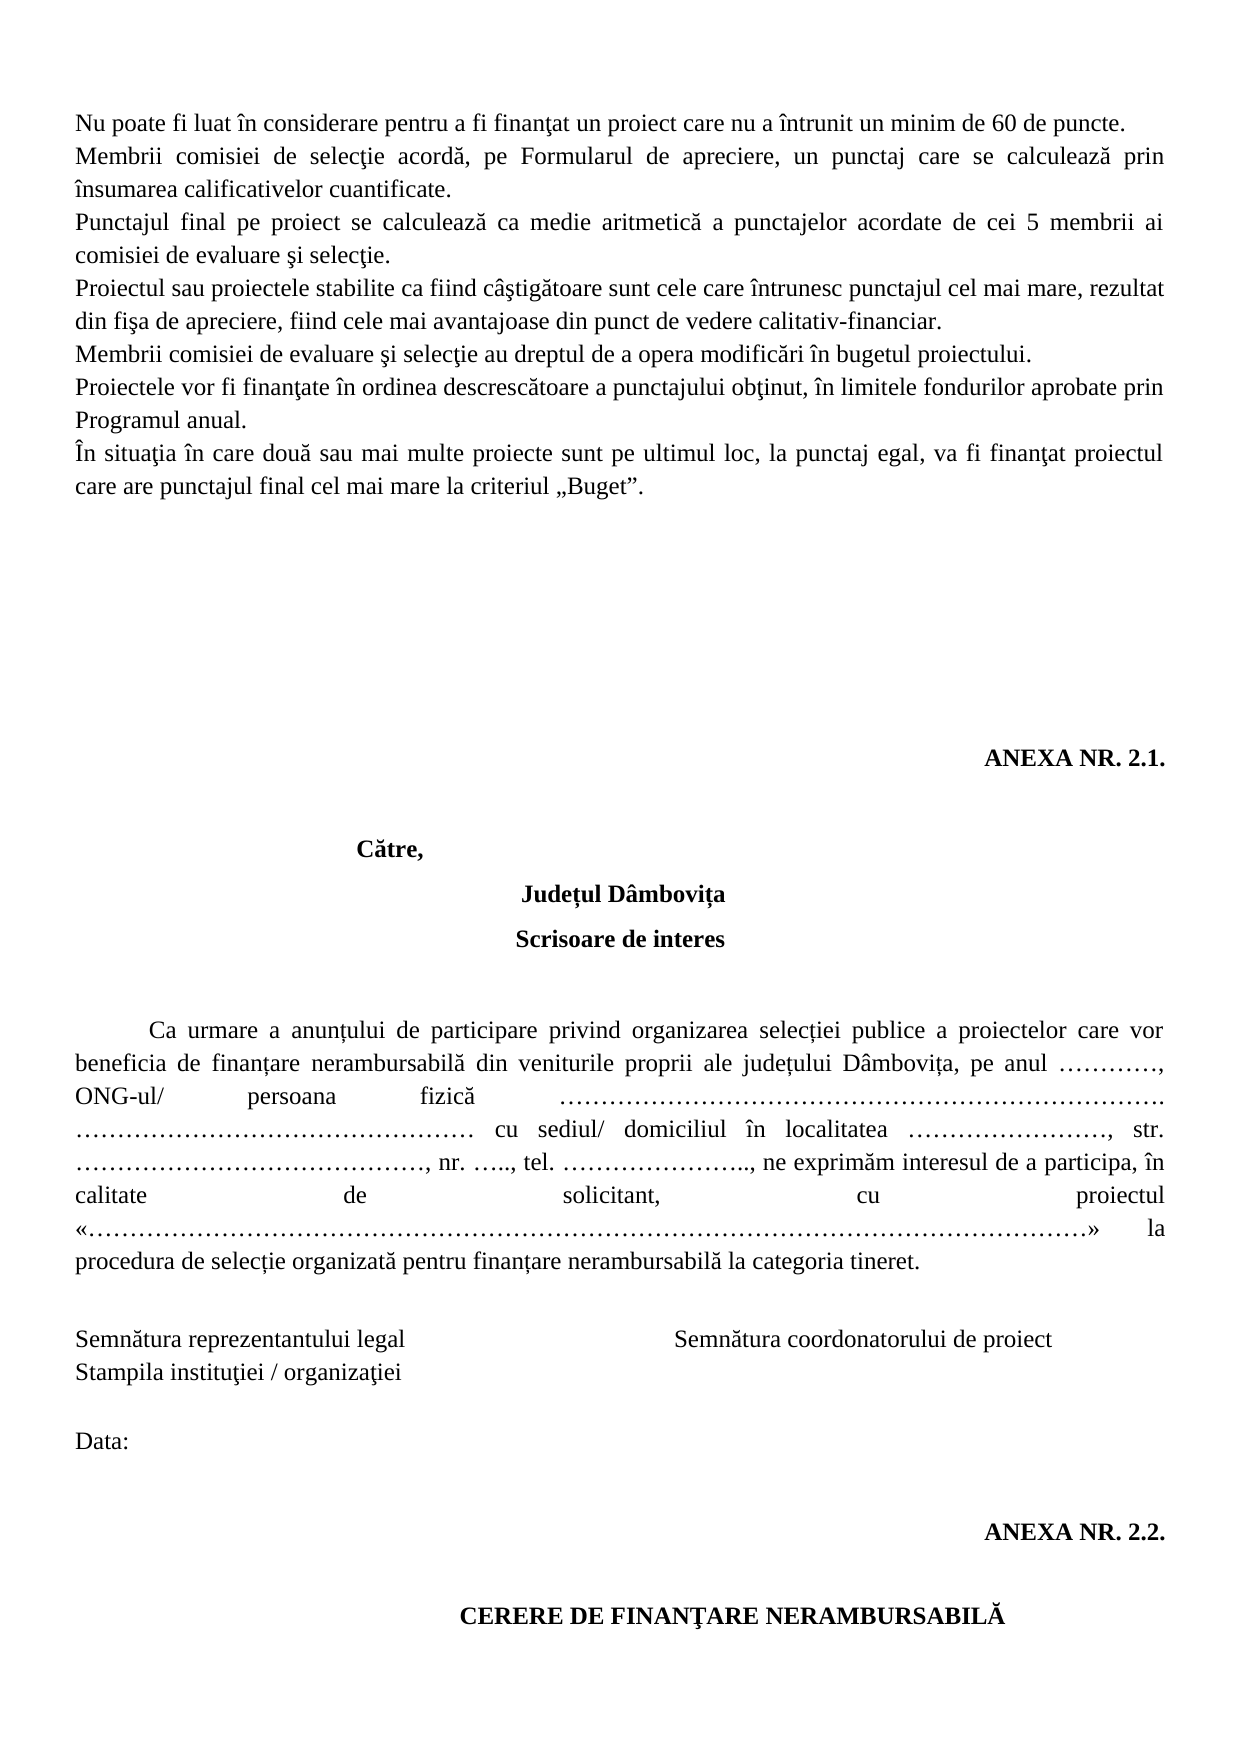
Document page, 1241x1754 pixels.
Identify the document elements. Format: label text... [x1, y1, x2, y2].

text Semnătura reprezentantului legal Semnătura coordonatorului de proiect [75, 1324, 1165, 1353]
text Județul Dâmbovița [75, 879, 1165, 908]
text Către, [75, 834, 1165, 862]
text Stampila instituţiei / organizaţiei [75, 1357, 1165, 1386]
text Ca urmare a anunțului de participare privind organizarea selecției publice a proiectelor care vor beneficia de finanțare nerambursabilă din veniturile proprii ale județului Dâmbovița, pe anul …………, ONG-ul/ persoana fizică ………………………………………………………………. ………………………………………… cu sediul/ domiciliul în localitatea ……………………, str. ……………………………………, nr. ….., tel. ………………….., ne exprimăm interesul de a participa, în calitate de solicitant, cu proiectul «…………………………………………………………………………………………………………» la procedura de selecție organizată pentru finanțare nerambursabilă la categoria tineret. [75, 1015, 1165, 1275]
text Scrisoare de interes [75, 924, 1165, 953]
text Nu poate fi luat în considerare pentru a fi finanţat un proiect care nu a întrunit un minim de 60 de puncte. [75, 108, 1165, 137]
text Membrii comisiei de evaluare şi selecţie au dreptul de a opera modificări în bugetul proiectului. [75, 339, 1165, 368]
text Punctajul final pe proiect se calculează ca medie aritmetică a punctajelor acordate de cei 5 membrii ai comisiei de evaluare şi selecţie. [75, 207, 1165, 269]
text ANEXA NR. 2.1. [75, 743, 1165, 772]
text CERERE DE FINANŢARE NERAMBURSABILĂ [300, 1601, 1165, 1630]
text Data: [75, 1426, 1165, 1455]
text Membrii comisiei de selecţie acordă, pe Formularul de apreciere, un punctaj care se calculează prin însumarea calificativelor cuantificate. [75, 141, 1165, 203]
text Proiectul sau proiectele stabilite ca fiind câştigătoare sunt cele care întrunesc punctajul cel mai mare, rezultat din fişa de apreciere, fiind cele mai avantajoase din punct de vedere calitativ-financiar. [75, 273, 1165, 335]
text ANEXA NR. 2.2. [75, 1517, 1165, 1545]
text Proiectele vor fi finanţate în ordinea descrescătoare a punctajului obţinut, în limitele fondurilor aprobate prin Programul anual. [75, 372, 1165, 434]
text În situaţia în care două sau mai multe proiecte sunt pe ultimul loc, la punctaj egal, va fi finanţat proiectul care are punctajul final cel mai mare la criteriul „Buget”. [75, 438, 1165, 500]
